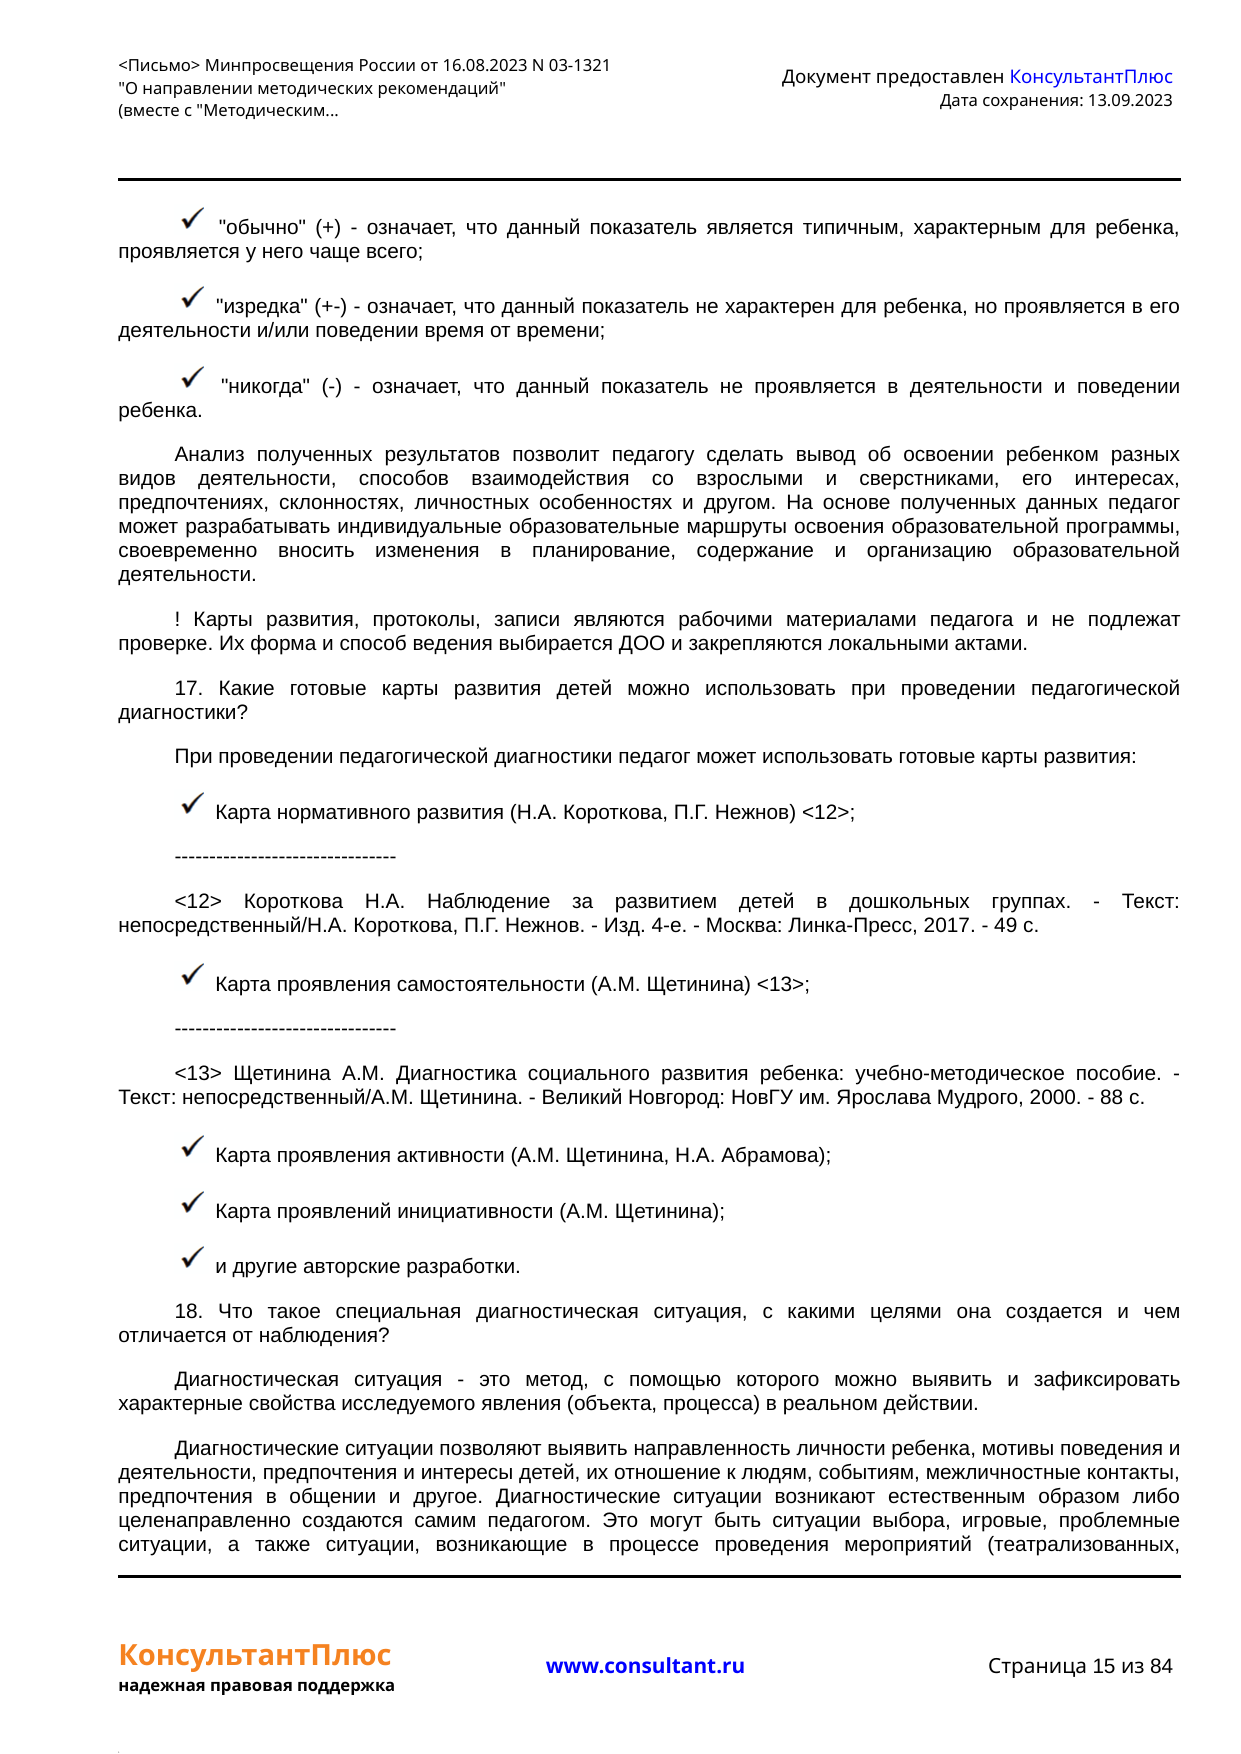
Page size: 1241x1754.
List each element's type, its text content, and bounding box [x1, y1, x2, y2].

text Анализ полученных результатов позволит педагогу сделать вывод об освоении ребенком разных видов деятельности, способов взаимодействия со взрослыми и сверстниками, его интересах, предпочтениях, склонностях, личностных особенностях и другом. На основе полученных данных педагог может разрабатывать индивидуальные образовательные маршруты освоения образовательной программы, своевременно вносить изменения в планирование, содержание и организацию образовательной деятельности. [118, 442, 1181, 586]
text Карта проявления активности (А.М. Щетинина, Н.А. Абрамова); [118, 1133, 1181, 1167]
picture [174, 789, 210, 820]
picture [174, 283, 210, 314]
text и другие авторские разработки. [118, 1243, 1181, 1278]
text <13> Щетинина А.М. Диагностика социального развития ребенка: учебно-методическое пособие. - Текст: непосредственный/А.М. Щетинина. - Великий Новгород: НовГУ им. Ярослава Мудрого, 2000. - 88 с. [118, 1061, 1181, 1109]
picture [174, 363, 210, 394]
picture [174, 1132, 210, 1163]
text -------------------------------- [118, 844, 1181, 868]
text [118, 1436, 1181, 1556]
text При проведении педагогической диагностики педагог может использовать готовые карты развития: [118, 744, 1181, 768]
text -------------------------------- [118, 1016, 1181, 1040]
text "обычно" (+) - означает, что данный показатель является типичным, характерным для ребенка, проявляется у него чаще всего; [118, 205, 1181, 263]
text "никогда" (-) - означает, что данный показатель не проявляется в деятельности и поведении ребенка. [118, 363, 1181, 421]
text 17. Какие готовые карты развития детей можно использовать при проведении педагогической диагностики? [118, 676, 1181, 723]
text "изредка" (+-) - означает, что данный показатель не характерен для ребенка, но проявляется в его деятельности и/или поведении время от времени; [118, 284, 1181, 342]
text <12> Короткова Н.А. Наблюдение за развитием детей в дошкольных группах. - Текст: непосредственный/Н.А. Короткова, П.Г. Нежнов. - Изд. 4-е. - Москва: Линка-Пресс, 2017. - 49 с. [118, 889, 1181, 937]
picture [174, 961, 210, 991]
text 18. Что такое специальная диагностическая ситуация, с какими целями она создается и чем отличается от наблюдения? [118, 1298, 1181, 1346]
picture [174, 1243, 210, 1274]
text Карта проявления самостоятельности (А.М. Щетинина) <13>; [118, 961, 1181, 995]
text ! Карты развития, протоколы, записи являются рабочими материалами педагога и не подлежат проверке. Их форма и способ ведения выбирается ДОО и закрепляются локальными актами. [118, 607, 1181, 655]
text Диагностическая ситуация - это метод, с помощью которого можно выявить и зафиксировать характерные свойства исследуемого явления (объекта, процесса) в реальном действии. [118, 1367, 1181, 1415]
text Карта проявлений инициативности (А.М. Щетинина); [118, 1188, 1181, 1222]
text Карта нормативного развития (Н.А. Короткова, П.Г. Нежнов) <12>; [118, 789, 1181, 823]
picture [174, 1188, 210, 1219]
picture [174, 204, 210, 235]
